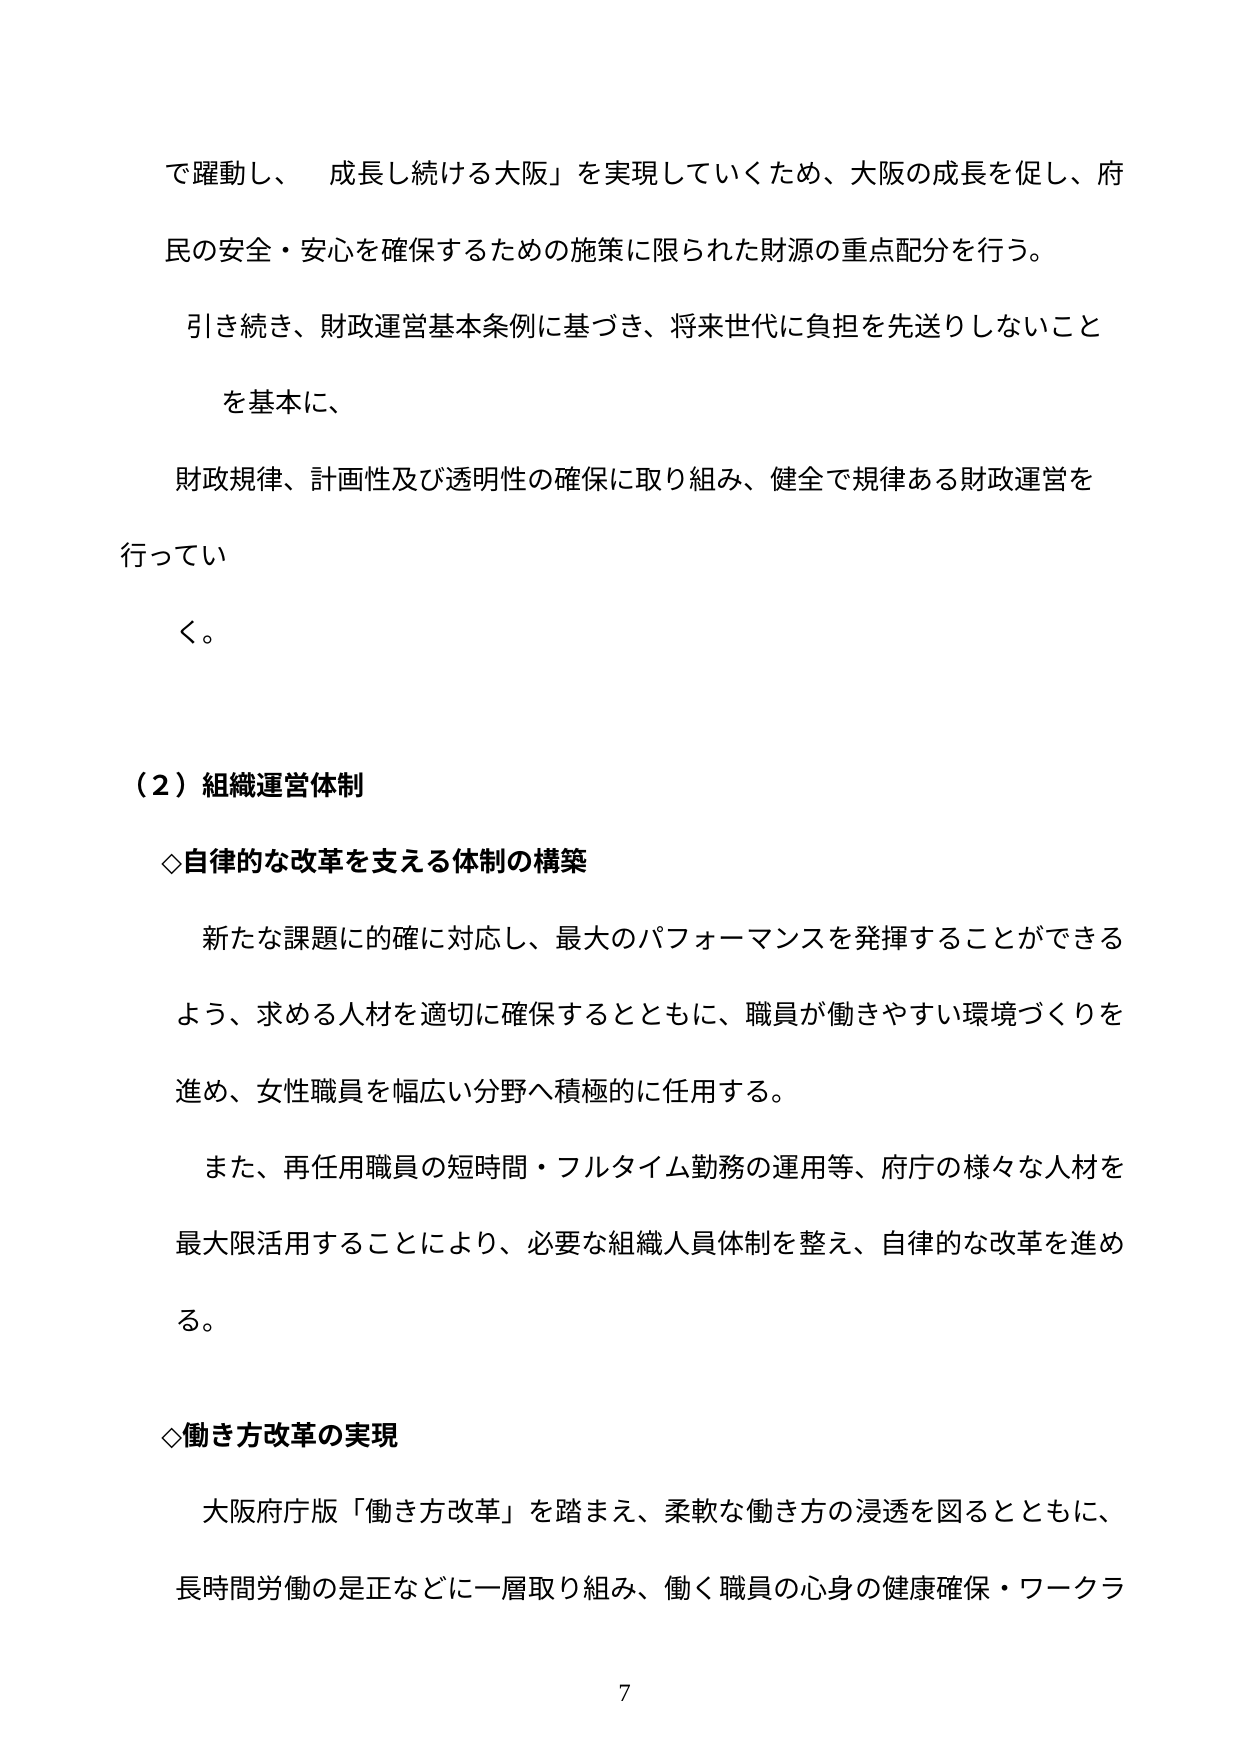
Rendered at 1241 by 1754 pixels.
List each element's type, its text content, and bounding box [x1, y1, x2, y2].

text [164, 133, 1128, 286]
text 新たな課題に的確に対応し、最大のパフォーマンスを発揮することができるよう、求める人材を適切に確保するとともに、職員が働きやすい環境づくりを進め、女性職員を幅広い分野へ積極的に任用する。 [175, 898, 1128, 1127]
text また、再任用職員の短時間・フルタイム勤務の運用等、府庁の様々な人材を最大限活用することにより、必要な組織人員体制を整え、自律的な改革を進める。 [175, 1127, 1128, 1357]
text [175, 1472, 1128, 1624]
text 引き続き、財政運営基本条例に基づき、将来世代に負担を先送りしないことを基本に、 [153, 286, 1128, 439]
text ◇自律的な改革を支える体制の構築 [121, 822, 1128, 898]
text ◇働き方改革の実現 [121, 1395, 1128, 1472]
text 財政規律、計画性及び透明性の確保に取り組み、健全で規律ある財政運営を行ってい [121, 439, 1128, 592]
text （２）組織運営体制 [121, 745, 1128, 822]
text く。 [121, 592, 1128, 669]
